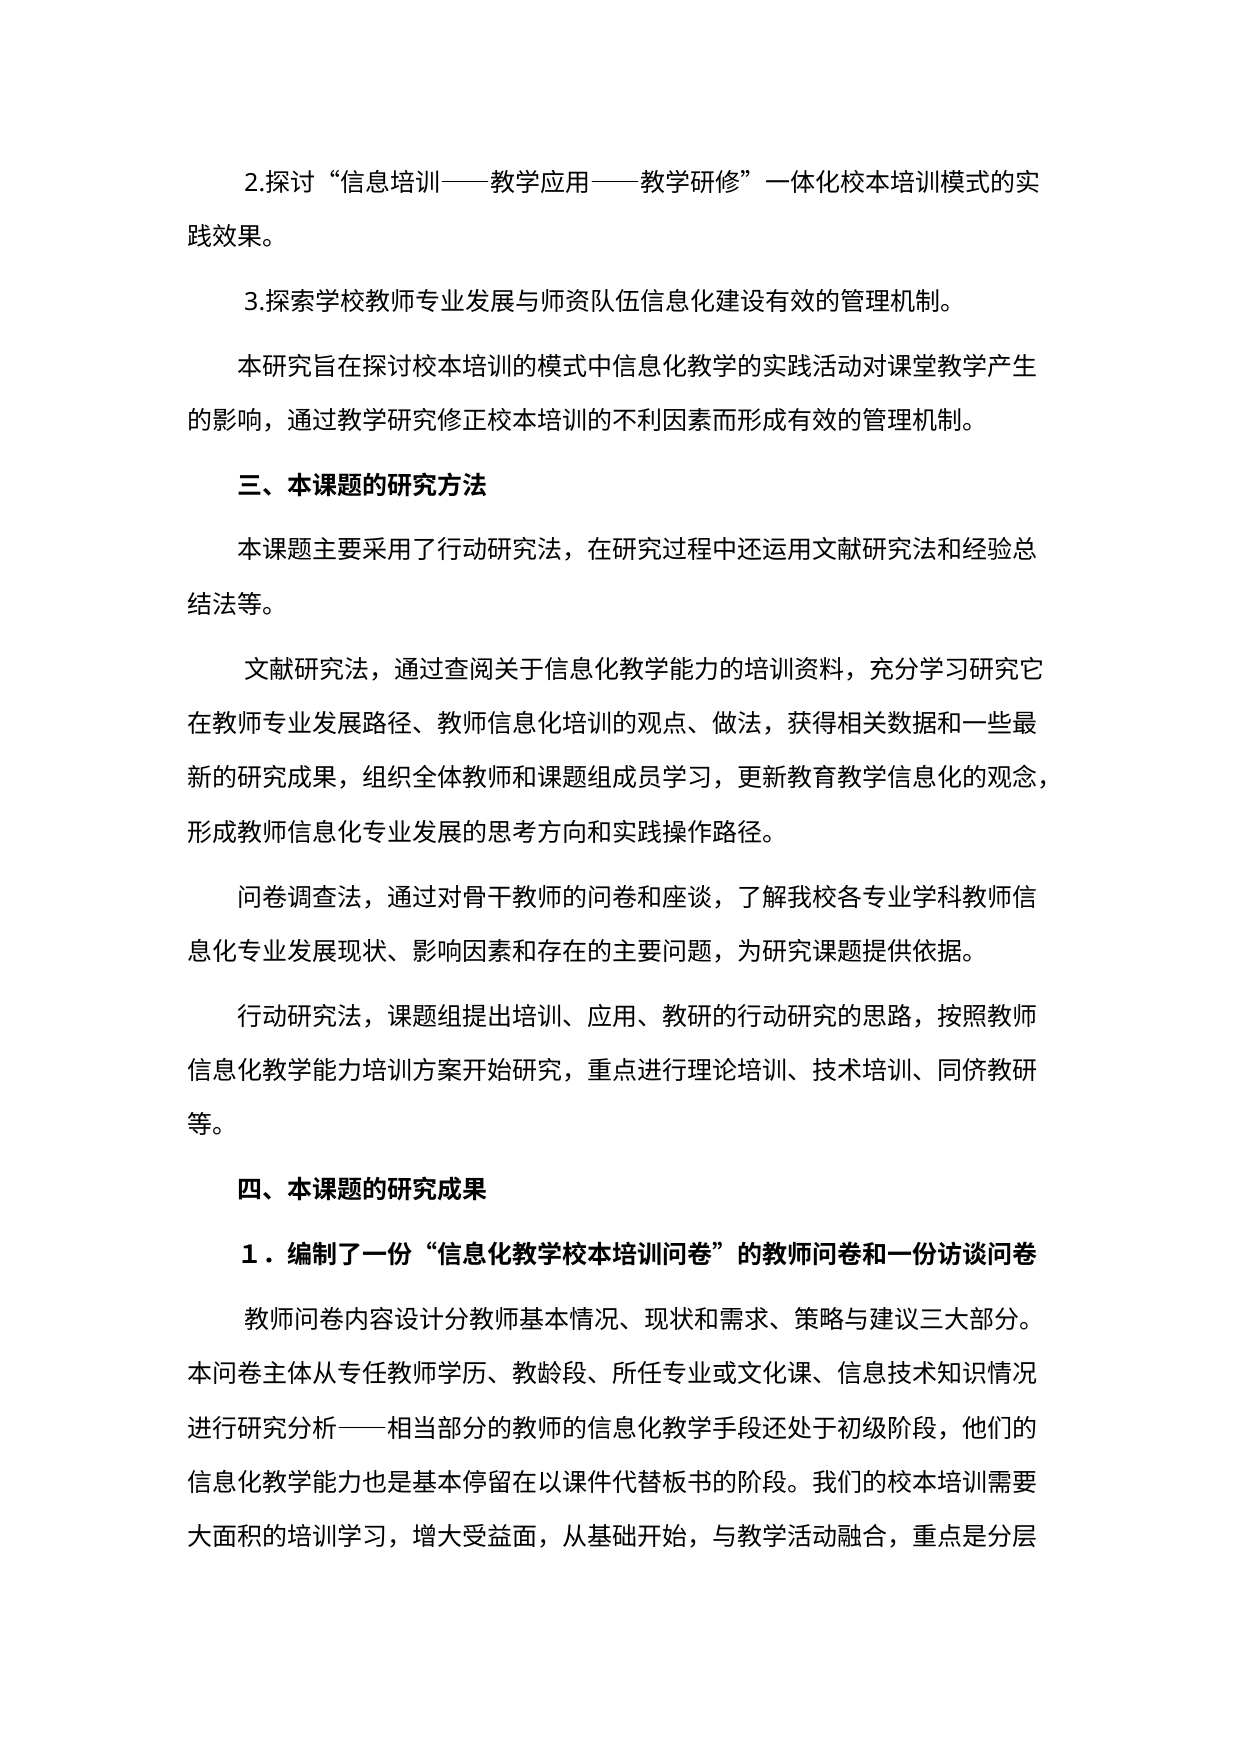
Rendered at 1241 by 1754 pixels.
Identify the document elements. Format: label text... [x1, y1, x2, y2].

text 本研究旨在探讨校本培训的模式中信息化教学的实践活动对课堂教学产生的影响，通过教学研究修正校本培训的不利因素而形成有效的管理机制。 [187, 346, 1053, 437]
text 本课题主要采用了行动研究法，在研究过程中还运用文献研究法和经验总结法等。 [187, 530, 1053, 621]
text 三、本课题的研究方法 [187, 465, 1053, 501]
text １．编制了一份“信息化教学校本培训问卷”的教师问卷和一份访谈问卷 [187, 1234, 1053, 1271]
text 2.探讨“信息培训——教学应用——教学研修”一体化校本培训模式的实践效果。 [187, 162, 1053, 253]
text 问卷调查法，通过对骨干教师的问卷和座谈，了解我校各专业学科教师信息化专业发展现状、影响因素和存在的主要问题，为研究课题提供依据。 [187, 877, 1053, 968]
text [187, 1299, 1053, 1553]
text 行动研究法，课题组提出培训、应用、教研的行动研究的思路，按照教师信息化教学能力培训方案开始研究，重点进行理论培训、技术培训、同侪教研等。 [187, 996, 1053, 1141]
text 3.探索学校教师专业发展与师资队伍信息化建设有效的管理机制。 [187, 281, 1053, 317]
text 文献研究法，通过查阅关于信息化教学能力的培训资料，充分学习研究它在教师专业发展路径、教师信息化培训的观点、做法，获得相关数据和一些最新的研究成果，组织全体教师和课题组成员学习，更新教育教学信息化的观念，形成教师信息化专业发展的思考方向和实践操作路径。 [187, 649, 1053, 848]
text 四、本课题的研究成果 [187, 1170, 1053, 1206]
